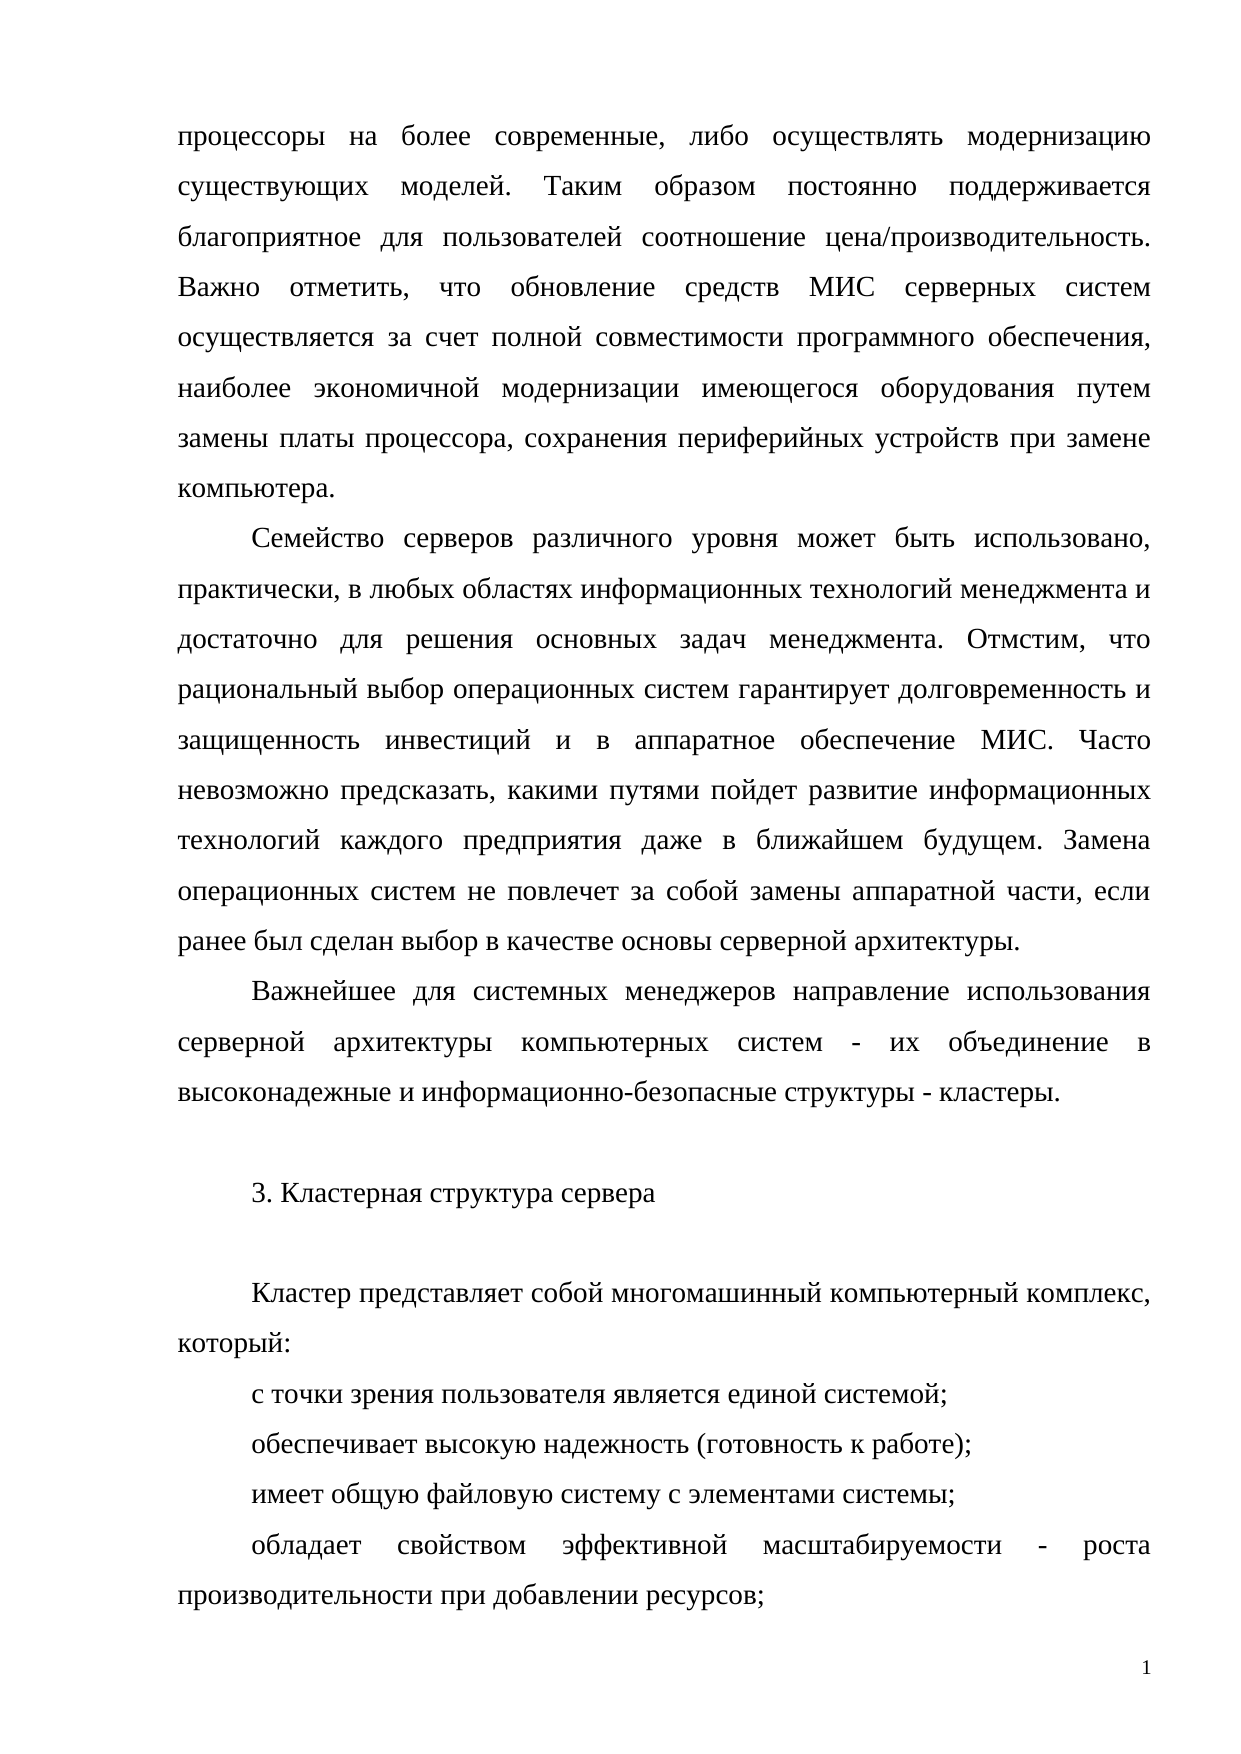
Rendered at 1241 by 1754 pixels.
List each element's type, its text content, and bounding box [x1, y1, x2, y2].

text Важнейшее для системных менеджеров направление использования серверной архитектуры компьютерных систем - их объединение в высоконадежные и информационно-безопасные структуры - кластеры. [177, 973, 1152, 1108]
text с точки зрения пользователя является единой системой; [177, 1376, 1152, 1409]
text обладает свойством эффективной масштабируемости - роста производительности при добавлении ресурсов; [177, 1527, 1152, 1611]
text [177, 118, 1152, 504]
text имеет общую файловую систему с элементами системы; [177, 1477, 1152, 1510]
text 3. Кластерная структура сервера [177, 1175, 1152, 1208]
text Кластер представляет собой многомашинный компьютерный комплекс, который: [177, 1275, 1152, 1359]
text обеспечивает высокую надежность (готовность к работе); [177, 1426, 1152, 1460]
text Семейство серверов различного уровня может быть использовано, практически, в любых областях информационных технологий менеджмента и достаточно для решения основных задач менеджмента. Отмстим, что рациональный выбор операционных систем гарантирует долговременность и защищенность инвестиций и в аппаратное обеспечение МИС. Часто невозможно предсказать, какими путями пойдет развитие информационных технологий каждого предприятия даже в ближайшем будущем. Замена операционных систем не повлечет за собой замены аппаратной части, если ранее был сделан выбор в качестве основы серверной архитектуры. [177, 521, 1152, 957]
